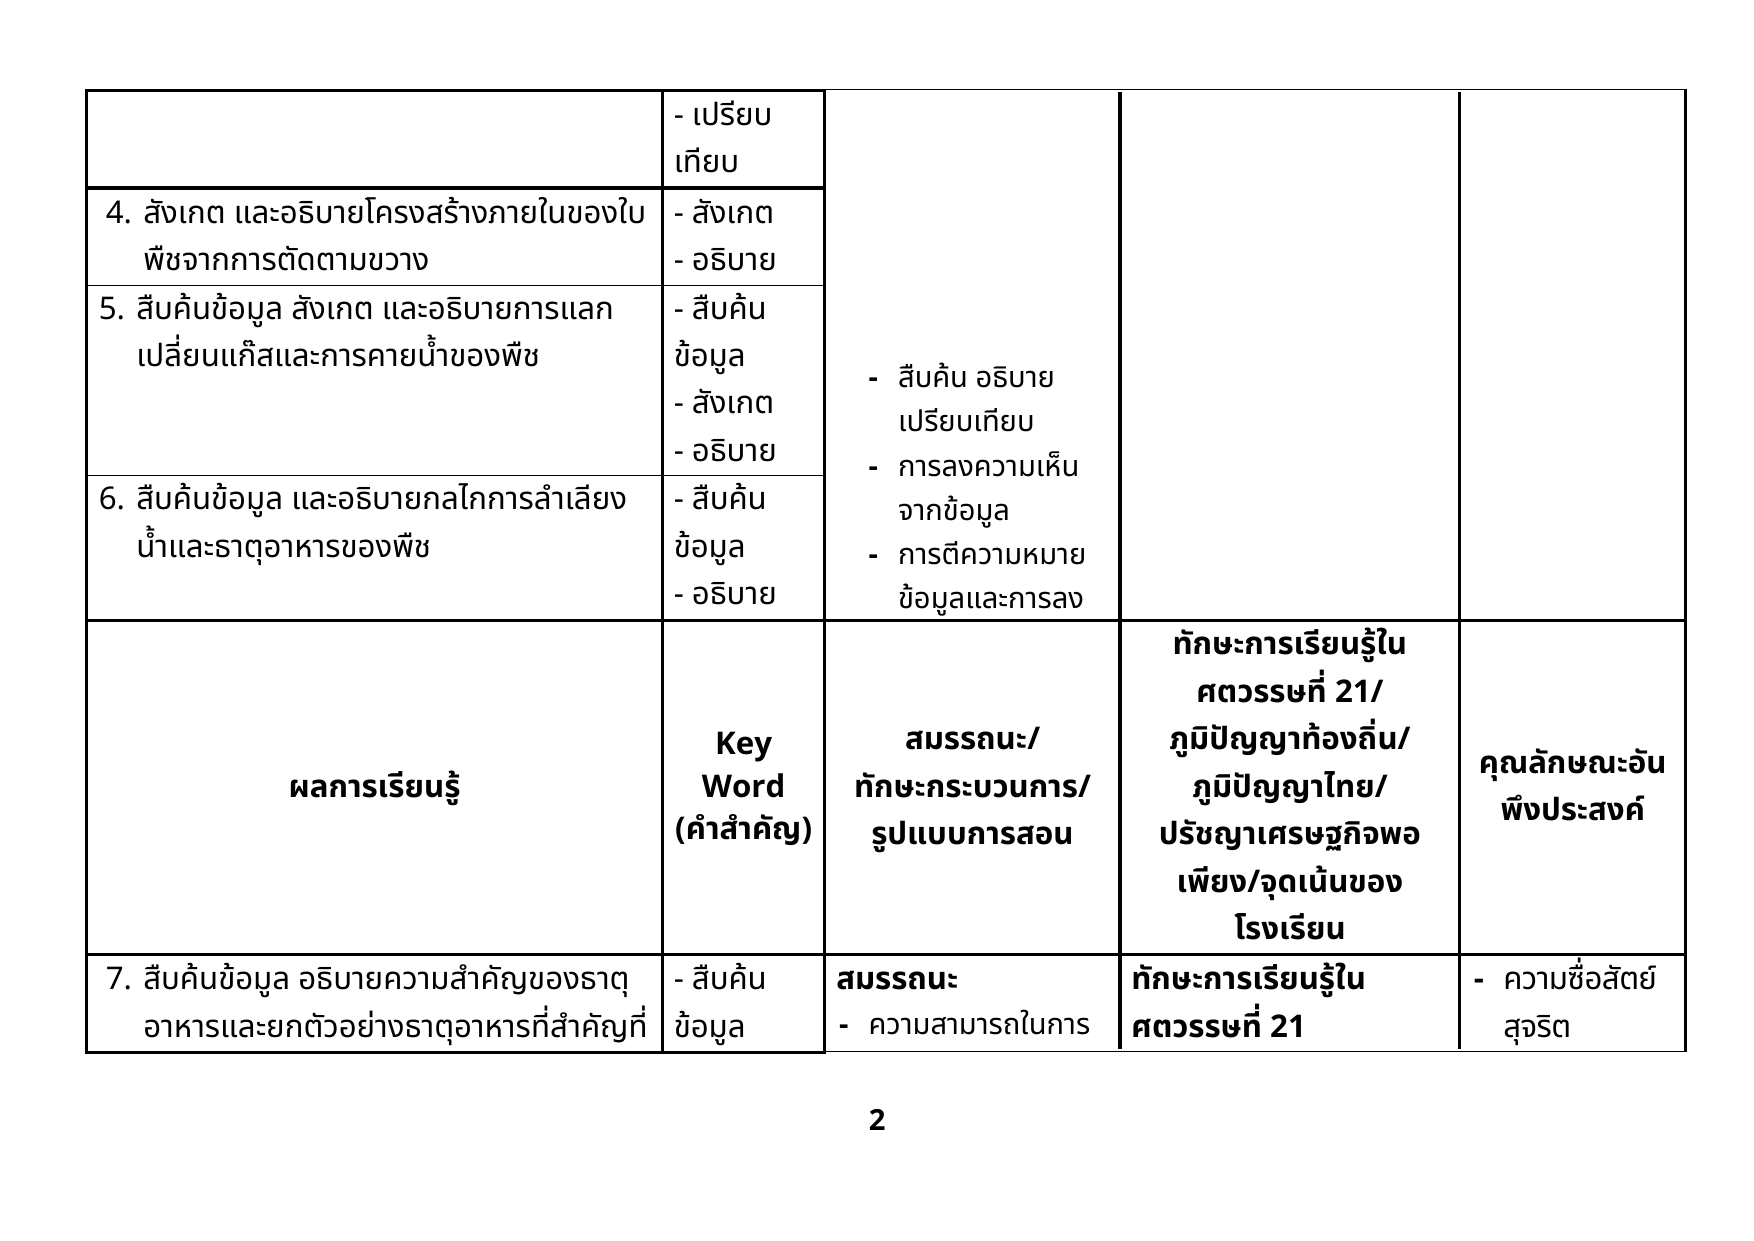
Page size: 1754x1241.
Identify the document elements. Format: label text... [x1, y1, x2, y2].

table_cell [1120, 956, 1459, 1051]
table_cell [1460, 956, 1684, 1051]
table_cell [88, 92, 661, 186]
table_cell - สืบค้นข้อมูล - อธิบาย [664, 476, 823, 618]
table_cell - สืบค้นข้อมูล - สังเกต - อธิบาย [664, 286, 823, 475]
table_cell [664, 956, 823, 1051]
table_cell สังเกต และอธิบายโครงสร้างภายในของใบพืชจากการตัดตามขวาง [88, 190, 661, 284]
table_cell - สังเกต - อธิบาย [664, 190, 823, 284]
table_cell สมรรถนะ/ ทักษะกระบวนการ/รูปแบบการสอน [826, 622, 1118, 953]
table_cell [88, 956, 661, 1051]
table_cell ผลการเรียนรู้ [88, 622, 661, 953]
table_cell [664, 92, 823, 186]
table_cell สืบค้นข้อมูล และอธิบายกลไกการลำเลียงน้ำและธาตุอาหารของพืช [88, 476, 661, 618]
table_cell สืบค้นข้อมูล สังเกต และอธิบายการแลกเปลี่ยนแก๊สและการคายน้ำของพืช [88, 286, 661, 475]
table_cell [826, 956, 1120, 1051]
table_cell ทักษะการเรียนรู้ในศตวรรษที่ 21/ ภูมิปัญญาท้องถิ่น/ภูมิปัญญาไทย/ ปรัชญาเศรษฐกิจพอเพียง/จุดเน้นของโรงเรียน [1122, 622, 1458, 953]
table_cell Key Word (คำสำคัญ) [664, 622, 823, 953]
table_cell คุณลักษณะอันพึงประสงค์ [1461, 622, 1684, 953]
